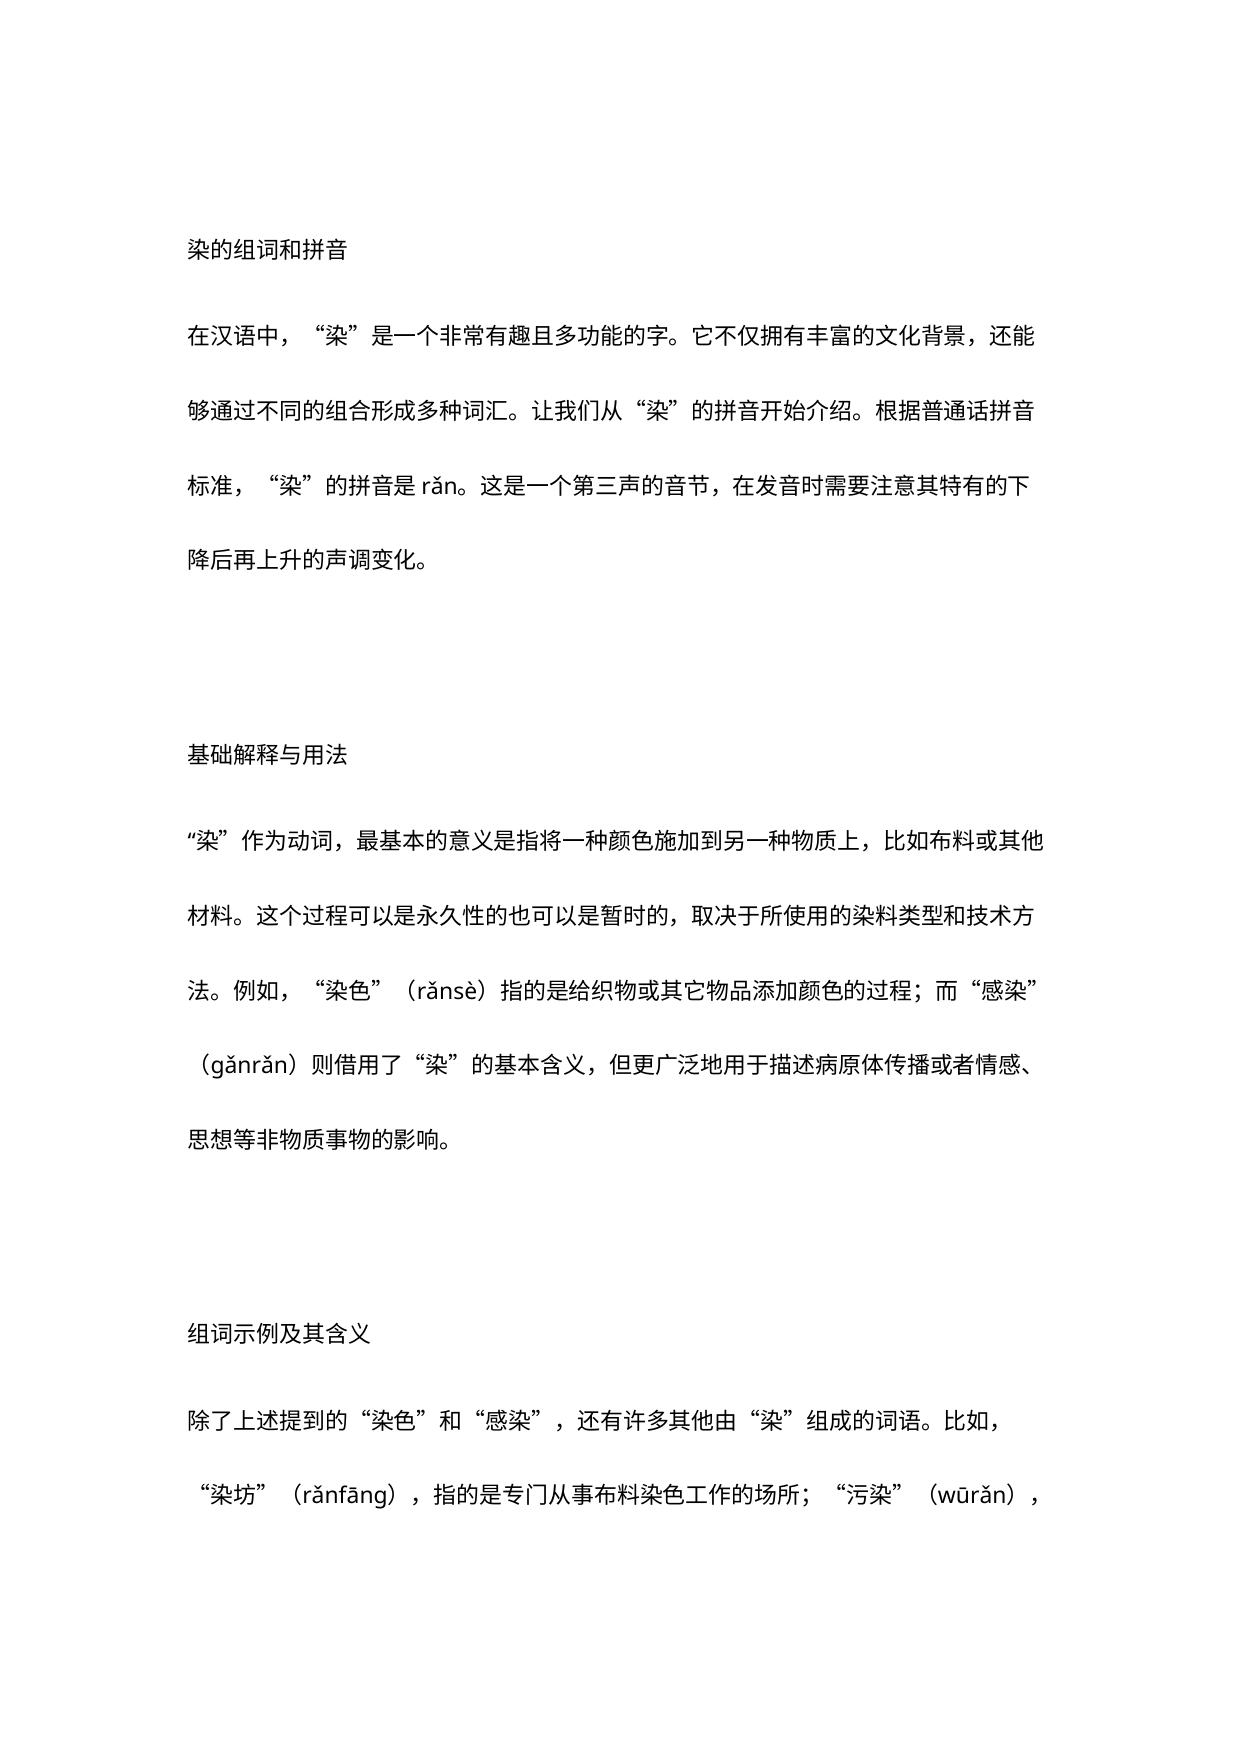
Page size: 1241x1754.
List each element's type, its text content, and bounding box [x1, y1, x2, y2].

text 基础解释与用法 [187, 721, 1053, 786]
text “染”作为动词，最基本的意义是指将一种颜色施加到另一种物质上，比如布料或其他材料。这个过程可以是永久性的也可以是暂时的，取决于所使用的染料类型和技术方法。例如，“染色”（rǎnsè）指的是给织物或其它物品添加颜色的过程；而“感染”（gǎnrǎn）则借用了“染”的基本含义，但更广泛地用于描述病原体传播或者情感、思想等非物质事物的影响。 [187, 807, 1053, 1171]
text 在汉语中，“染”是一个非常有趣且多功能的字。它不仅拥有丰富的文化背景，还能够通过不同的组合形成多种词汇。让我们从“染”的拼音开始介绍。根据普通话拼音标准，“染”的拼音是rǎn。这是一个第三声的音节，在发音时需要注意其特有的下降后再上升的声调变化。 [187, 302, 1053, 591]
text 组词示例及其含义 [187, 1300, 1053, 1365]
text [187, 1387, 1053, 1527]
text 染的组词和拼音 [187, 216, 1053, 281]
